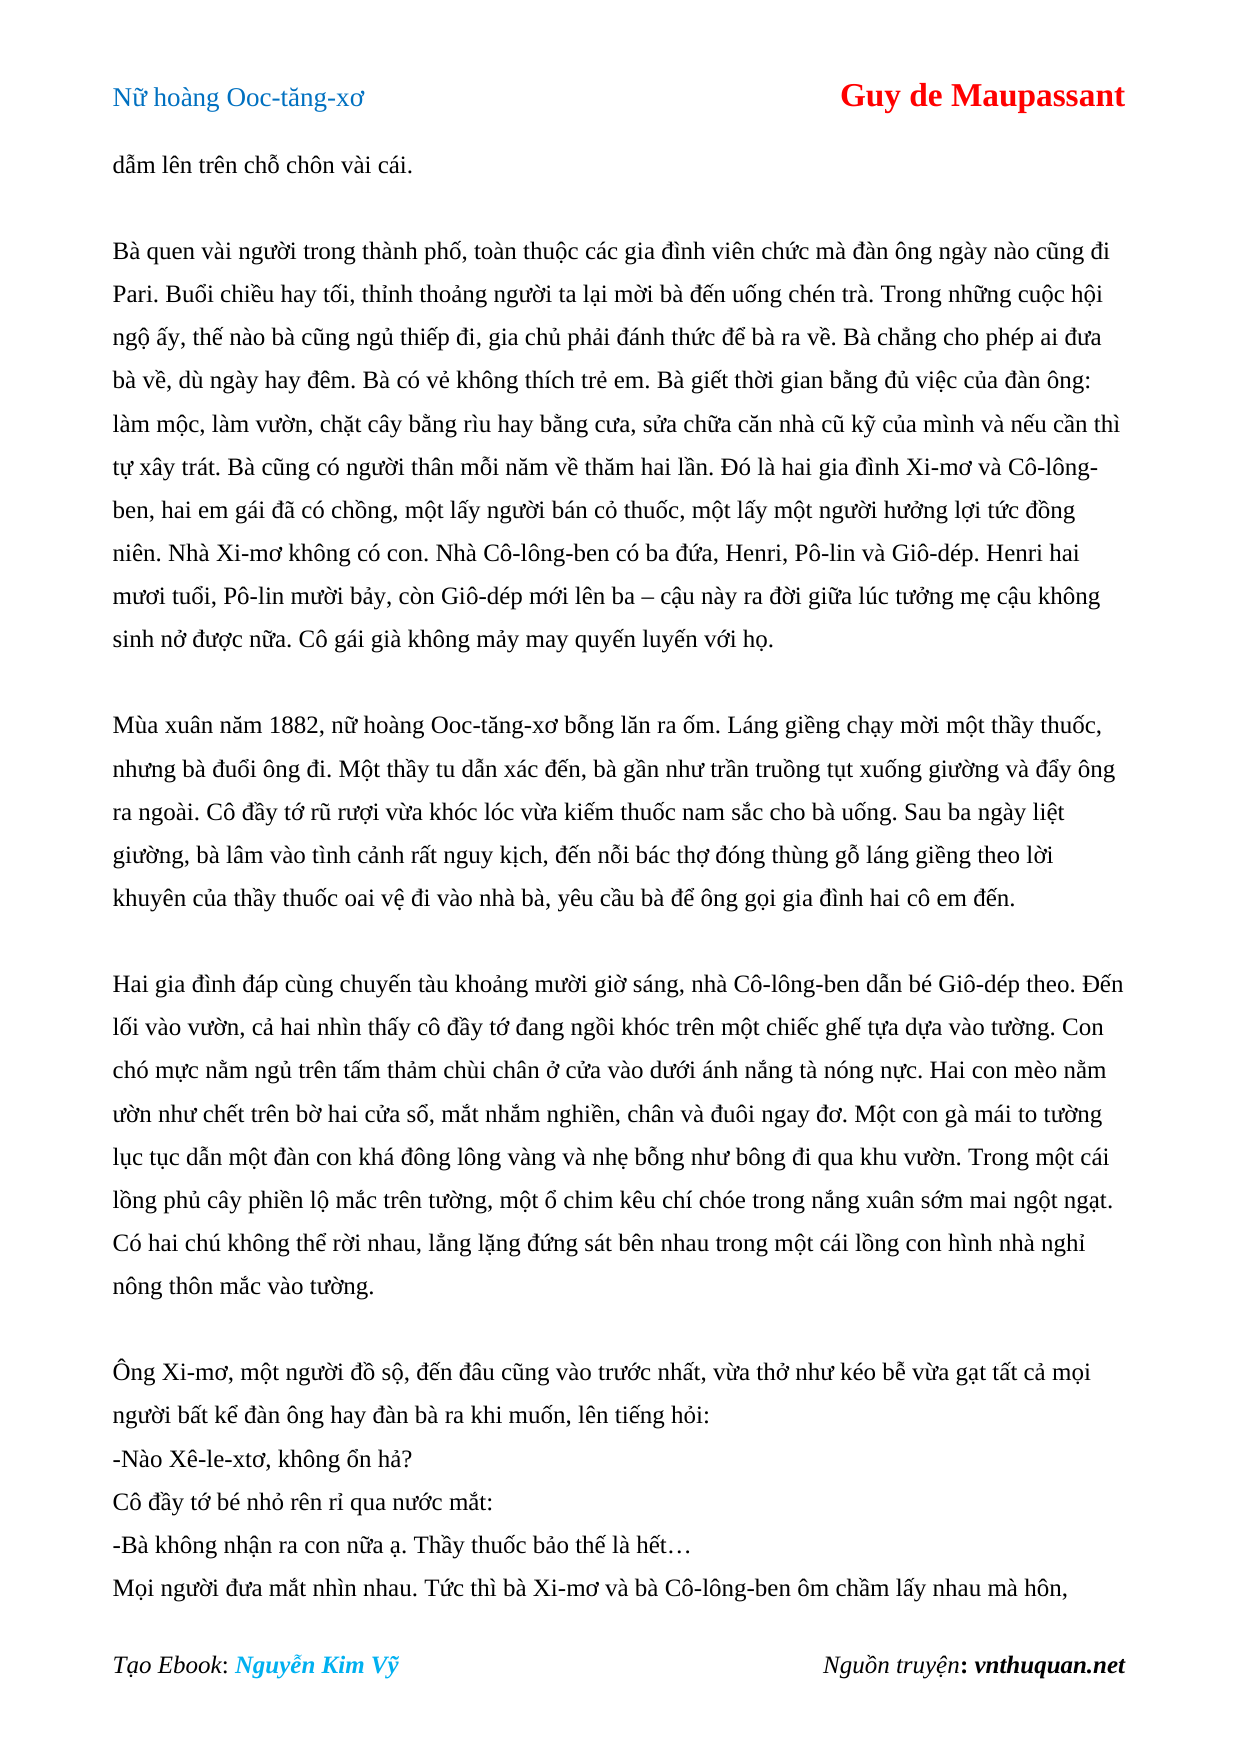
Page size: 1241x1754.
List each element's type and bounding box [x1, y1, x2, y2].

text [112, 150, 1128, 1602]
